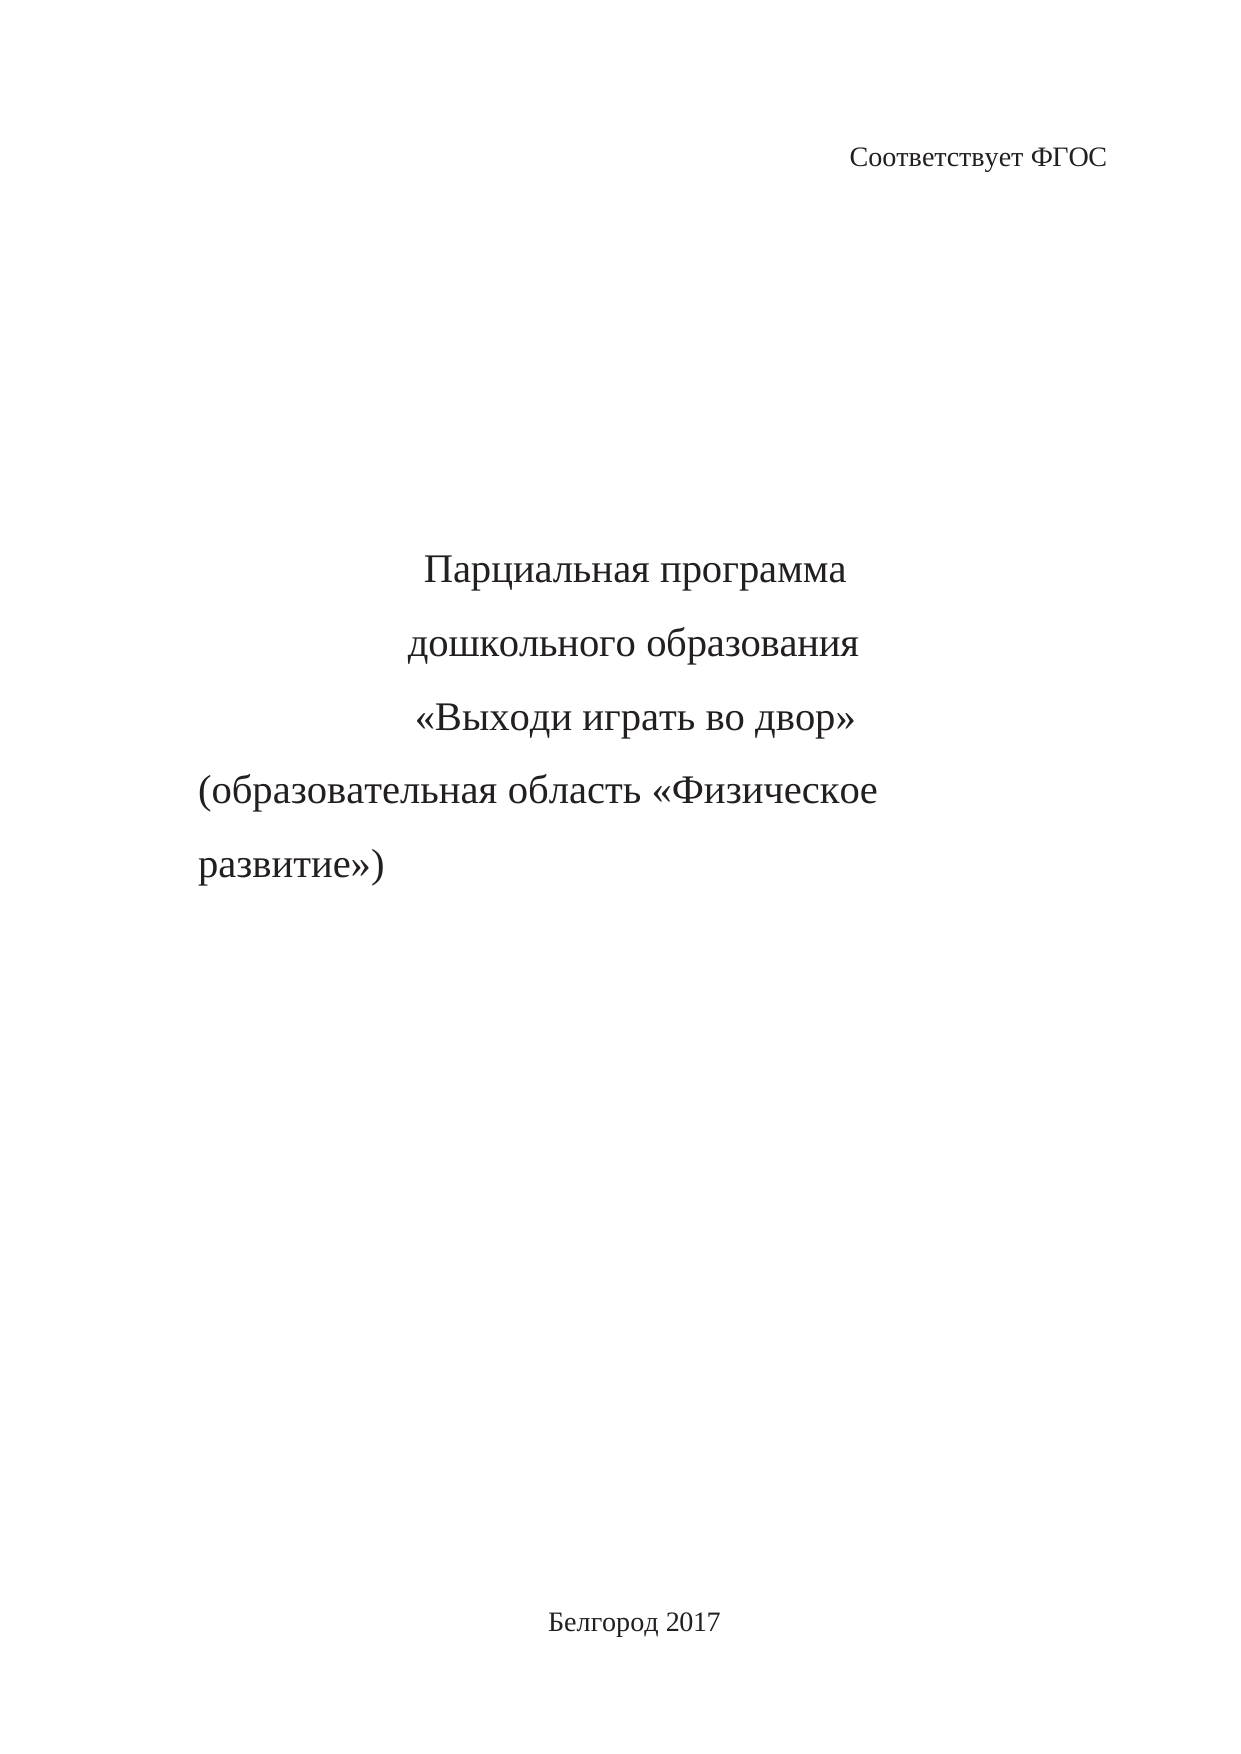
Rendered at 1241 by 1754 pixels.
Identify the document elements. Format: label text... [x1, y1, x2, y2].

text Белгород 2017 [159, 1605, 1109, 1638]
title Парциальная программа дошкольного образования [408, 544, 1072, 665]
text Соответствует ФГОС [58, 140, 1107, 173]
title «Выходи играть во двор» (образовательная область «Физическое развитие») [198, 692, 1072, 886]
